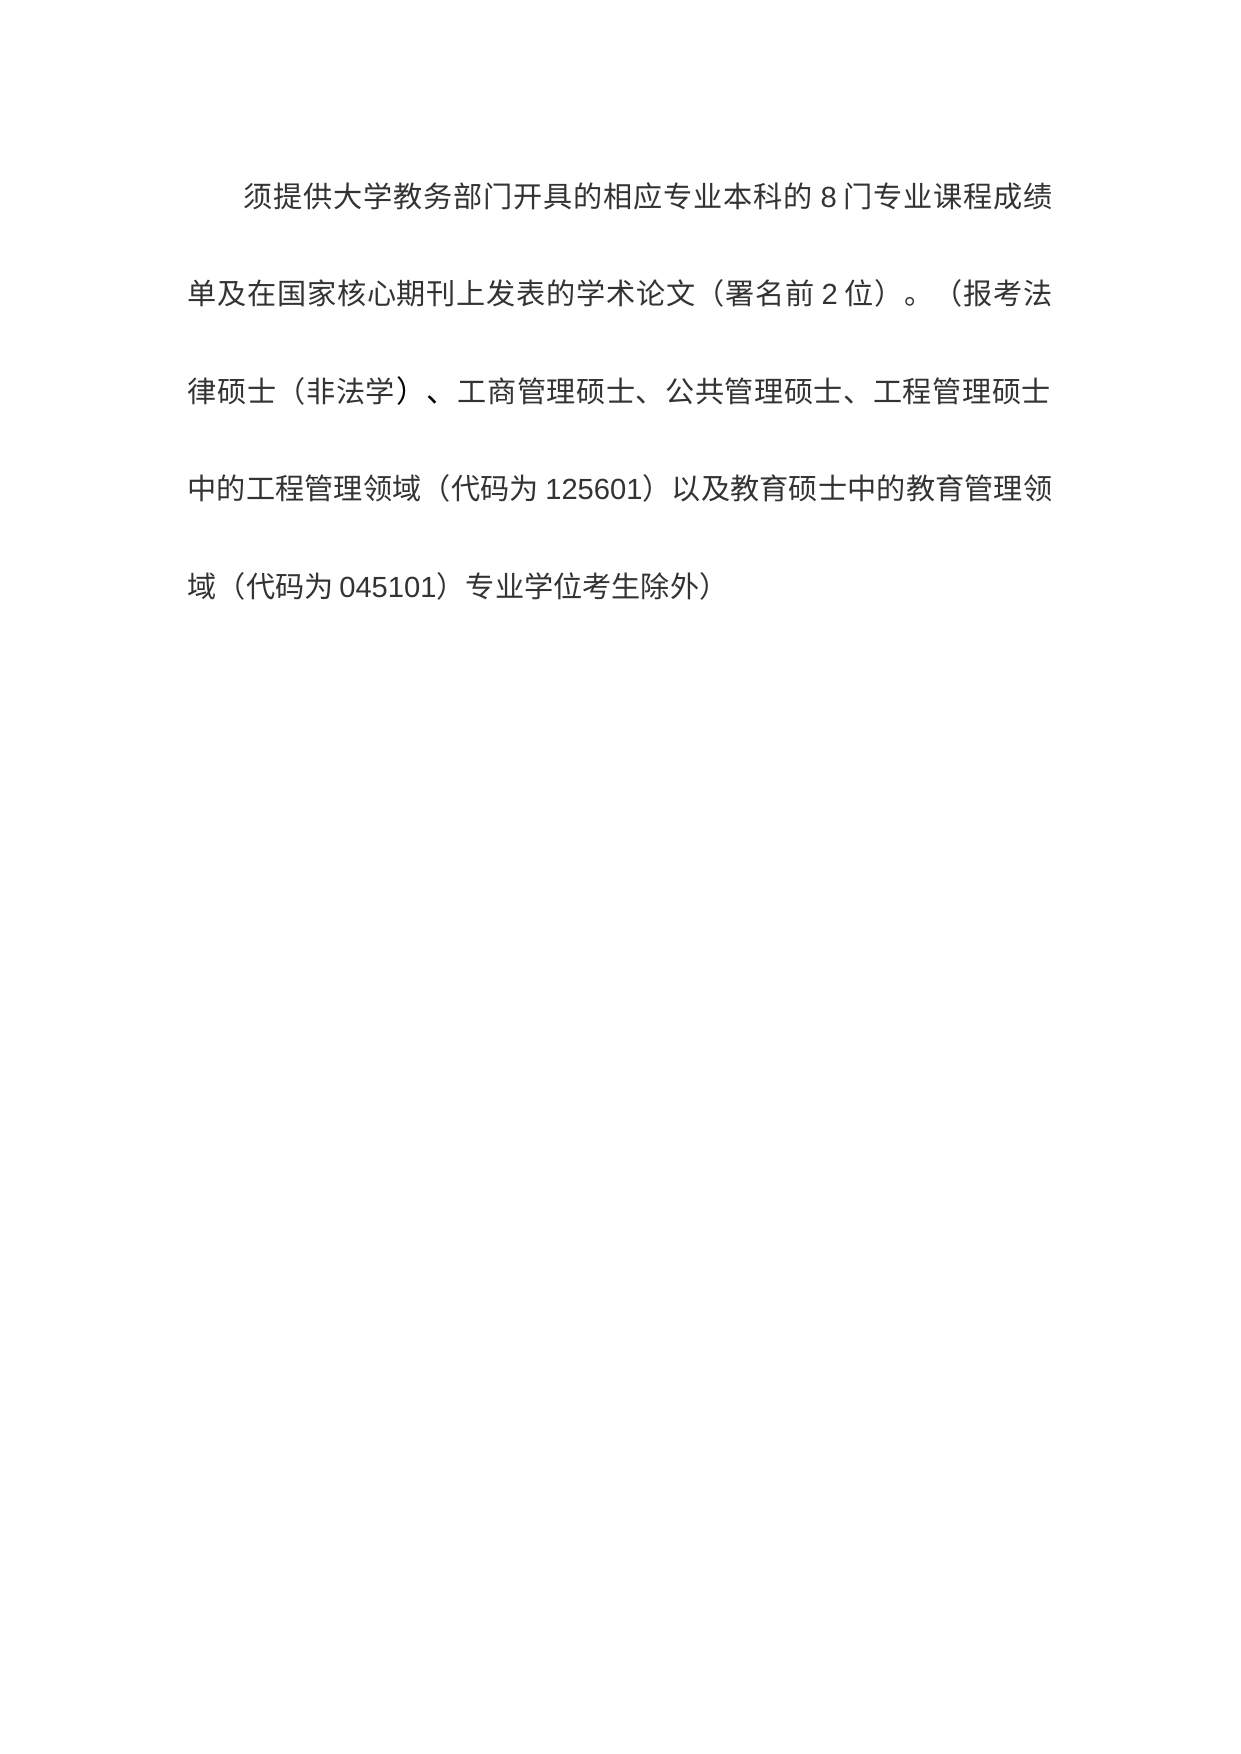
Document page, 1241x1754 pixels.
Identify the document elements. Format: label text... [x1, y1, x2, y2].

text 须提供大学教务部门开具的相应专业本科的8门专业课程成绩单及在国家核心期刊上发表的学术论文（署名前2位）。（报考法律硕士（非法学）、工商管理硕士、公共管理硕士、工程管理硕士中的工程管理领域（代码为125601）以及教育硕士中的教育管理领域（代码为045101）专业学位考生除外） [187, 162, 1053, 617]
